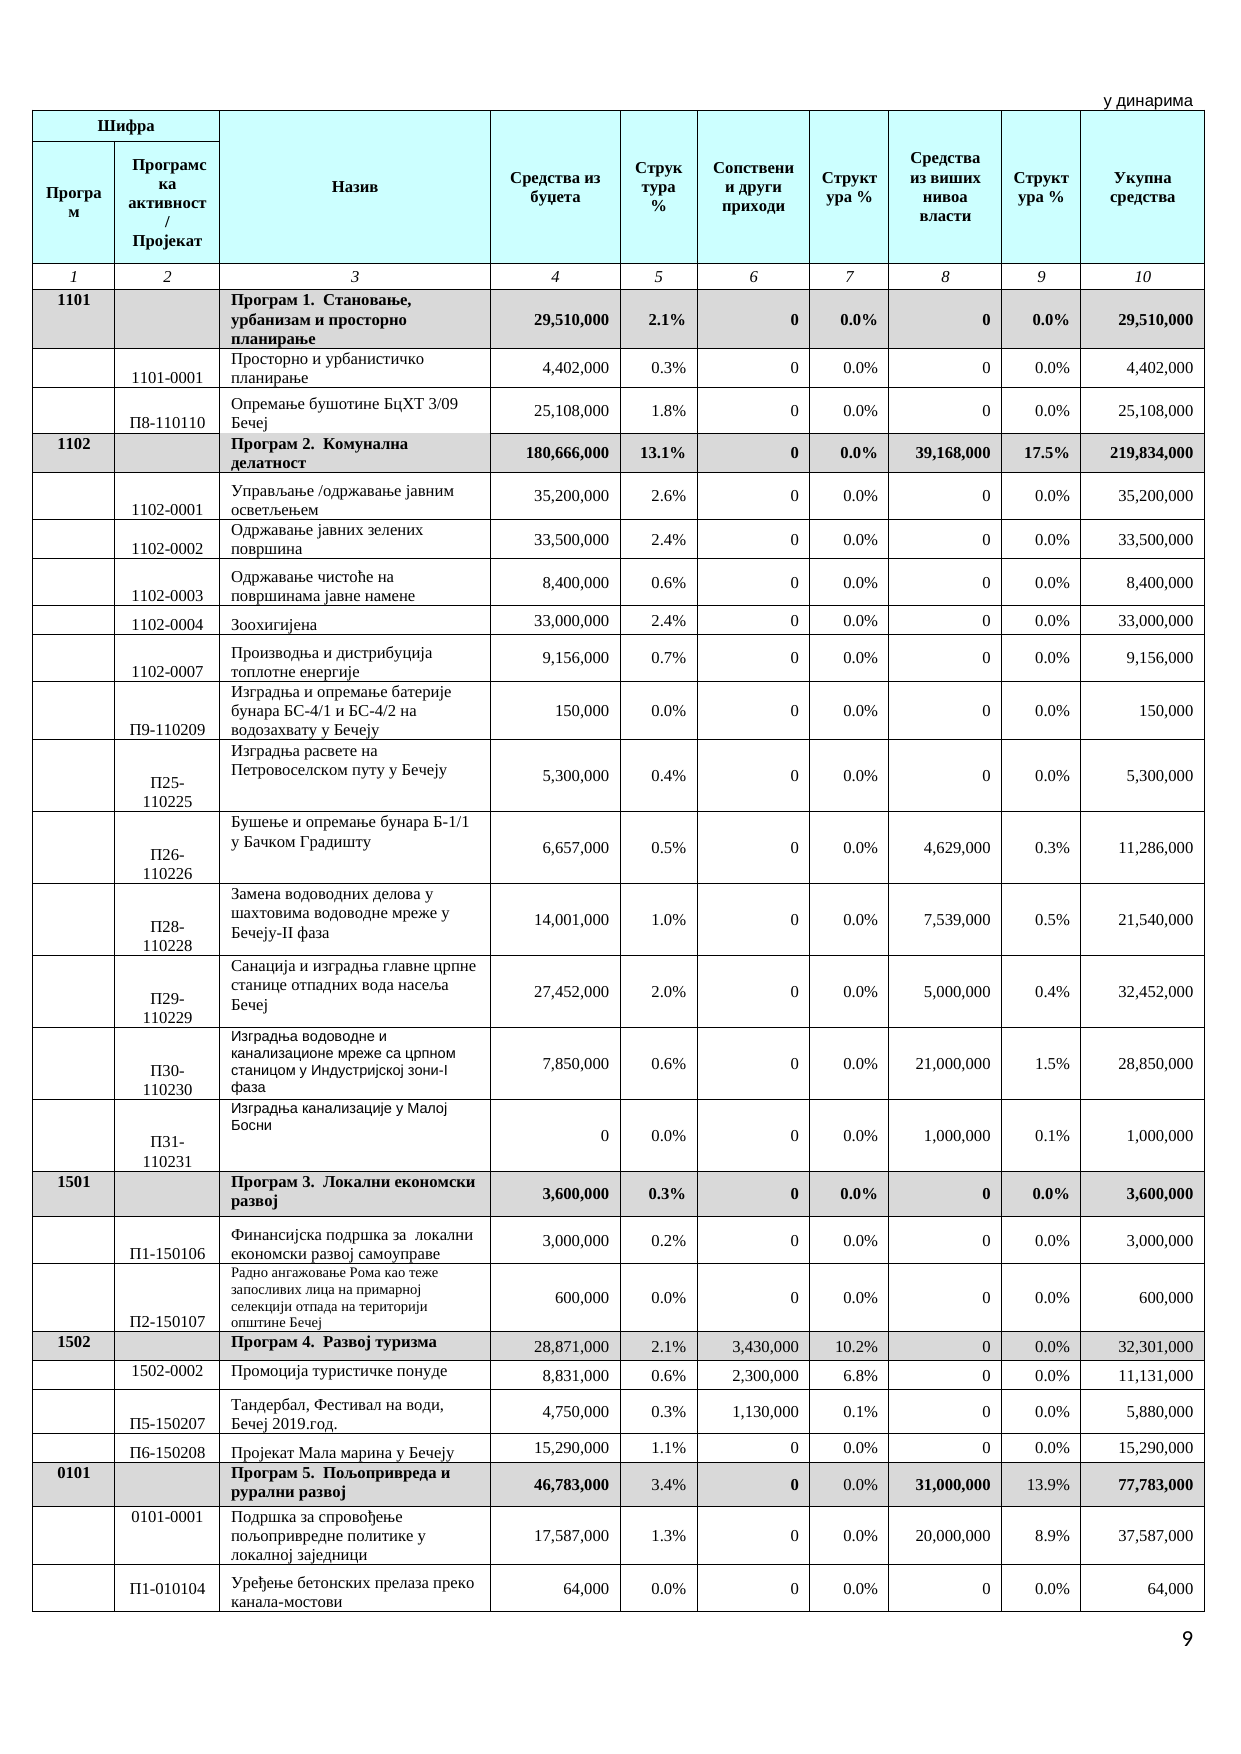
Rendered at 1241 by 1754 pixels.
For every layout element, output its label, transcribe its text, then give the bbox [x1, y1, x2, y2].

table_cell 6,657,000 [491, 812, 620, 883]
table_cell 0.0% [810, 1463, 888, 1506]
table_cell 1.0% [621, 884, 697, 955]
table_cell 6.8% [810, 1361, 888, 1389]
table_cell 0 [698, 635, 809, 681]
table_cell 0 [698, 559, 809, 605]
table_cell [33, 682, 114, 739]
table_cell 0.0% [621, 1264, 697, 1331]
table_cell Финансијска подршка за локални економски развој самоуправе [220, 1217, 490, 1263]
table_cell 0 [698, 520, 809, 558]
table_cell 0.0% [1002, 1332, 1080, 1360]
table_cell П1-010104 [115, 1565, 219, 1611]
table_cell 0 [889, 349, 1001, 387]
table_cell 0.7% [621, 635, 697, 681]
table_cell 0 [889, 559, 1001, 605]
table_cell 25,108,000 [1081, 388, 1204, 432]
table_cell 0 [889, 1565, 1001, 1611]
table_cell Зоохигијена [220, 606, 490, 634]
table_cell 0 [889, 682, 1001, 739]
table_header Структура % [1002, 111, 1080, 263]
table_cell 0.1% [810, 1390, 888, 1433]
table_cell [33, 559, 114, 605]
table_cell 0.3% [621, 349, 697, 387]
table_cell 0.0% [1002, 1264, 1080, 1331]
table_cell 0.0% [1002, 388, 1080, 432]
table_cell 1.5% [1002, 1028, 1080, 1099]
table_cell 3,000,000 [491, 1217, 620, 1263]
table_cell 0101 [33, 1463, 114, 1506]
table_header Шифра [33, 111, 219, 141]
table_cell 0.0% [1002, 473, 1080, 519]
table_cell 0.3% [621, 1390, 697, 1433]
table_cell 21,000,000 [889, 1028, 1001, 1099]
table_cell 0 [889, 1172, 1001, 1216]
table_cell 35,200,000 [491, 473, 620, 519]
table_cell 3.4% [621, 1463, 697, 1506]
table_cell 7,850,000 [491, 1028, 620, 1099]
table_cell [115, 290, 219, 348]
table_cell 1,130,000 [698, 1390, 809, 1433]
table_cell Програм 5. Пољопривреда и рурални развој [220, 1463, 490, 1506]
table_cell Производња и дистрибуција топлотне енергије [220, 635, 490, 681]
table_cell 3,600,000 [491, 1172, 620, 1216]
table_cell Пројекат Мала марина у Бечеју [220, 1434, 490, 1462]
table_cell 0.0% [810, 1100, 888, 1171]
table_cell 0.0% [810, 884, 888, 955]
table_cell 2 [115, 264, 219, 289]
table_cell 0 [698, 1434, 809, 1462]
table_cell Просторно и урбанистичко планирање [220, 349, 490, 387]
table_cell 1502-0002 [115, 1361, 219, 1389]
table_cell 1.1% [621, 1434, 697, 1462]
table_cell Одржавање чистоће на површинама јавне намене [220, 559, 490, 605]
table_cell 0.0% [621, 1100, 697, 1171]
table_cell [33, 1217, 114, 1263]
table_cell 0.0% [810, 606, 888, 634]
table_cell 33,500,000 [491, 520, 620, 558]
table_cell 4,402,000 [1081, 349, 1204, 387]
table_cell Програмска активност/ Пројекат [115, 142, 219, 263]
table_cell 0.4% [621, 740, 697, 811]
table_cell 0.0% [810, 559, 888, 605]
table_cell 0.6% [621, 1028, 697, 1099]
table_cell 0.3% [621, 1172, 697, 1216]
table_cell 0 [889, 1434, 1001, 1462]
table_cell Програм 1. Становање, урбанизам и просторно планирање [220, 290, 490, 348]
table_cell 5,880,000 [1081, 1390, 1204, 1433]
table_cell П8-110110 [115, 388, 219, 432]
table_cell 0.0% [810, 290, 888, 348]
table_header Средства из буџета [491, 111, 620, 263]
table_cell [33, 520, 114, 558]
table_cell 29,510,000 [1081, 290, 1204, 348]
table_cell 150,000 [1081, 682, 1204, 739]
table_cell 0.0% [810, 473, 888, 519]
table_cell 7,539,000 [889, 884, 1001, 955]
table_cell 0 [698, 1172, 809, 1216]
table_cell 5 [621, 264, 697, 289]
table_cell Програм [33, 142, 114, 263]
table_cell 0 [889, 606, 1001, 634]
table_cell 2.6% [621, 473, 697, 519]
table_cell 0.0% [1002, 520, 1080, 558]
table_cell 219,834,000 [1081, 434, 1204, 472]
table_cell 0.0% [810, 388, 888, 432]
table_cell Изградња и опремање батерије бунара БС-4/1 и БС-4/2 на водозахвату у Бечеју [220, 682, 490, 739]
table_cell 2,300,000 [698, 1361, 809, 1389]
table_cell [33, 1390, 114, 1433]
table_cell 0 [698, 812, 809, 883]
table_cell 0 [889, 1361, 1001, 1389]
table_cell 0.0% [810, 434, 888, 472]
table_cell 0.1% [1002, 1100, 1080, 1171]
table_cell 0 [698, 1264, 809, 1331]
table_cell 0 [698, 1217, 809, 1263]
table_cell 11,131,000 [1081, 1361, 1204, 1389]
table_cell 35,200,000 [1081, 473, 1204, 519]
table_cell 0 [698, 1565, 809, 1611]
table_cell 10.2% [810, 1332, 888, 1360]
table_cell [33, 388, 114, 432]
table_cell 1.3% [621, 1507, 697, 1564]
list у динарима [47, 90, 1193, 109]
table_cell 0 [889, 635, 1001, 681]
table_cell 0.0% [1002, 1361, 1080, 1389]
table_cell 6 [698, 264, 809, 289]
table_cell 0.0% [1002, 1172, 1080, 1216]
table_cell 33,000,000 [491, 606, 620, 634]
table_cell 8,400,000 [491, 559, 620, 605]
table_cell 33,500,000 [1081, 520, 1204, 558]
table_cell Санација и изградња главне црпне станице отпадних вода насеља Бечеј [220, 956, 490, 1027]
table_cell 600,000 [491, 1264, 620, 1331]
table_cell 1502 [33, 1332, 114, 1360]
table_cell [33, 884, 114, 955]
table_cell 8.9% [1002, 1507, 1080, 1564]
table_cell П6-150208 [115, 1434, 219, 1462]
table_cell 0 [698, 349, 809, 387]
table_cell 28,871,000 [491, 1332, 620, 1360]
table_cell 0 [889, 473, 1001, 519]
table_cell П28-110228 [115, 884, 219, 955]
table_cell 0 [698, 1028, 809, 1099]
table_cell [115, 434, 219, 472]
table_cell 1 [33, 264, 114, 289]
table_cell 1101-0001 [115, 349, 219, 387]
table_cell 0 [698, 956, 809, 1027]
table_cell Бушење и опремање бунара Б-1/1 у Бачком Градишту [220, 812, 490, 883]
table_cell Изградња водоводне и канализационе мреже са црпном станицом у Индустријској зони-I фаза [220, 1028, 490, 1099]
table_cell 3,600,000 [1081, 1172, 1204, 1216]
table_cell П31-110231 [115, 1100, 219, 1171]
table_cell 1102-0002 [115, 520, 219, 558]
table_cell 0 [889, 520, 1001, 558]
table_cell [33, 1264, 114, 1331]
table_cell 0 [698, 606, 809, 634]
table_cell 37,587,000 [1081, 1507, 1204, 1564]
table_cell [33, 635, 114, 681]
table_cell 0 [889, 740, 1001, 811]
table_cell [33, 473, 114, 519]
table_cell [33, 1100, 114, 1171]
table_cell 2.1% [621, 290, 697, 348]
table_cell 0.0% [810, 1028, 888, 1099]
table_cell [33, 606, 114, 634]
table_cell 1,000,000 [1081, 1100, 1204, 1171]
table_cell 0 [698, 1463, 809, 1506]
table_cell Промоција туристичке понуде [220, 1361, 490, 1389]
table_cell Тандербал, Фестивал на води, Бечеј 2019.год. [220, 1390, 490, 1433]
table_cell 0.0% [1002, 1565, 1080, 1611]
table_cell 0 [698, 682, 809, 739]
table_cell 5,300,000 [1081, 740, 1204, 811]
table_cell [33, 740, 114, 811]
table_cell 7 [810, 264, 888, 289]
table_cell 1102-0001 [115, 473, 219, 519]
table_cell 0 [889, 1390, 1001, 1433]
table_cell 0.0% [1002, 1434, 1080, 1462]
table_cell 2.0% [621, 956, 697, 1027]
table_cell Програм 3. Локални економски развој [220, 1172, 490, 1216]
table_cell 0 [889, 388, 1001, 432]
table_cell 9,156,000 [491, 635, 620, 681]
table_cell 33,000,000 [1081, 606, 1204, 634]
table_cell 0 [698, 434, 809, 472]
table_cell 0.0% [810, 812, 888, 883]
table_cell 0.0% [621, 682, 697, 739]
table_cell Програм 2. Комунална делатност [220, 433, 490, 472]
table_cell 5,000,000 [889, 956, 1001, 1027]
table_cell 0.0% [1002, 682, 1080, 739]
table_cell 10 [1081, 264, 1204, 289]
table_cell П9-110209 [115, 682, 219, 739]
table_cell 1102-0003 [115, 559, 219, 605]
table_cell 1102 [33, 434, 114, 472]
table_cell 15,290,000 [1081, 1434, 1204, 1462]
table_cell [33, 349, 114, 387]
table_cell Изградња расвете на Петровоселском путу у Бечеју [220, 740, 490, 811]
table_cell 0 [889, 290, 1001, 348]
table_cell 32,452,000 [1081, 956, 1204, 1027]
table_cell 13.1% [621, 434, 697, 472]
table_cell 21,540,000 [1081, 884, 1204, 955]
table_header Структура % [810, 111, 888, 263]
table_cell [33, 1565, 114, 1611]
table_cell 77,783,000 [1081, 1463, 1204, 1506]
table_cell 8,831,000 [491, 1361, 620, 1389]
table_cell Опремање бушотине БцХТ 3/09 Бечеј [220, 388, 490, 432]
table_cell 0 [698, 473, 809, 519]
table_cell 0.0% [810, 956, 888, 1027]
table_cell 0.5% [1002, 884, 1080, 955]
table_cell 0.6% [621, 1361, 697, 1389]
table_cell 0.0% [810, 1507, 888, 1564]
table_cell 8 [889, 264, 1001, 289]
table_cell 4,750,000 [491, 1390, 620, 1433]
table_header Назив [220, 111, 490, 263]
table_cell 27,452,000 [491, 956, 620, 1027]
table_cell 3,430,000 [698, 1332, 809, 1360]
table_cell 32,301,000 [1081, 1332, 1204, 1360]
table_cell 1101 [33, 290, 114, 348]
table_cell 0.0% [810, 740, 888, 811]
table_cell 0 [698, 740, 809, 811]
table_cell 0.0% [1002, 559, 1080, 605]
table_cell 150,000 [491, 682, 620, 739]
table_cell [33, 812, 114, 883]
table_cell 0.4% [1002, 956, 1080, 1027]
table_header Укупна средства [1081, 111, 1204, 263]
table_cell 14,001,000 [491, 884, 620, 955]
table_cell 1501 [33, 1172, 114, 1216]
table_cell 2.1% [621, 1332, 697, 1360]
table_cell П2-150107 [115, 1264, 219, 1331]
table_cell 0101-0001 [115, 1507, 219, 1564]
table_cell [33, 1361, 114, 1389]
table_cell 39,168,000 [889, 434, 1001, 472]
table_header Структура % [621, 111, 697, 263]
table_cell 5,300,000 [491, 740, 620, 811]
table_cell 17,587,000 [491, 1507, 620, 1564]
table_cell П5-150207 [115, 1390, 219, 1433]
table_cell [115, 1463, 219, 1506]
table_cell 1,000,000 [889, 1100, 1001, 1171]
table_cell 2.4% [621, 606, 697, 634]
table_cell 9,156,000 [1081, 635, 1204, 681]
table_cell Уређење бетонских прелаза преко канала-мостови [220, 1565, 490, 1611]
table_cell 0 [698, 388, 809, 432]
table_cell Радно ангажовање Рома као теже запосливих лица на примарној селекцији отпада на територији општине Бечеј [220, 1264, 490, 1331]
table_cell 0.0% [1002, 635, 1080, 681]
table_cell 8,400,000 [1081, 559, 1204, 605]
table_cell 46,783,000 [491, 1463, 620, 1506]
table_cell 4,402,000 [491, 349, 620, 387]
table_cell 0 [698, 1100, 809, 1171]
table_cell 180,666,000 [491, 434, 620, 472]
table_cell 0 [889, 1332, 1001, 1360]
table_cell Управљање /одржавање јавним осветљењем [220, 473, 490, 519]
table_cell 1.8% [621, 388, 697, 432]
table_cell 0.0% [1002, 1217, 1080, 1263]
table_header Сопствени и други приходи [698, 111, 809, 263]
table_cell 1102-0007 [115, 635, 219, 681]
table_cell 0.0% [810, 682, 888, 739]
table_cell 0.0% [1002, 349, 1080, 387]
table_cell 0.0% [810, 1172, 888, 1216]
table_cell 4,629,000 [889, 812, 1001, 883]
table_cell П25-110225 [115, 740, 219, 811]
table_cell 0 [698, 290, 809, 348]
table_cell 25,108,000 [491, 388, 620, 432]
table_cell 20,000,000 [889, 1507, 1001, 1564]
table_cell 2.4% [621, 520, 697, 558]
table_cell [115, 1332, 219, 1360]
table_cell 15,290,000 [491, 1434, 620, 1462]
table_cell 0.0% [810, 520, 888, 558]
table_cell 0.0% [810, 1434, 888, 1462]
table_cell 0.0% [810, 1264, 888, 1331]
table_cell 11,286,000 [1081, 812, 1204, 883]
table_cell 0.0% [1002, 290, 1080, 348]
table_cell 0.6% [621, 559, 697, 605]
table_cell [33, 1434, 114, 1462]
table_cell 3,000,000 [1081, 1217, 1204, 1263]
table_cell 0.2% [621, 1217, 697, 1263]
table_cell [33, 956, 114, 1027]
table_cell 0 [889, 1217, 1001, 1263]
table_cell 64,000 [1081, 1565, 1204, 1611]
table_cell 31,000,000 [889, 1463, 1001, 1506]
table_cell 0 [889, 1264, 1001, 1331]
table_cell Подршка за спровођење пољопривредне политике у локалној заједници [220, 1507, 490, 1564]
table_cell 0 [698, 1507, 809, 1564]
table_cell П1-150106 [115, 1217, 219, 1263]
table_cell Изградња канализације у Малој Босни [220, 1100, 490, 1171]
table_cell 29,510,000 [491, 290, 620, 348]
table_cell 17.5% [1002, 434, 1080, 472]
table_cell 0.0% [810, 349, 888, 387]
table_cell 0.0% [1002, 606, 1080, 634]
table_cell 0.0% [810, 1217, 888, 1263]
table_cell Програм 4. Развој туризма [220, 1332, 490, 1360]
table_cell 13.9% [1002, 1463, 1080, 1506]
table_cell 0.0% [810, 1565, 888, 1611]
table_cell [33, 1028, 114, 1099]
table_cell 0.0% [1002, 1390, 1080, 1433]
table_cell 3 [220, 264, 490, 289]
table_cell 0.5% [621, 812, 697, 883]
table_header Средства из виших нивоа власти [889, 111, 1001, 263]
table_cell 0 [698, 884, 809, 955]
table_cell 600,000 [1081, 1264, 1204, 1331]
table_cell П29-110229 [115, 956, 219, 1027]
table_cell 64,000 [491, 1565, 620, 1611]
table_cell 1102-0004 [115, 606, 219, 634]
table_cell 0.3% [1002, 812, 1080, 883]
table_cell 9 [1002, 264, 1080, 289]
table_cell 0.0% [621, 1565, 697, 1611]
table_cell П30-110230 [115, 1028, 219, 1099]
table_cell 0.0% [810, 635, 888, 681]
table_cell 0.0% [1002, 740, 1080, 811]
table_cell 4 [491, 264, 620, 289]
table_cell П26-110226 [115, 812, 219, 883]
table_cell [115, 1172, 219, 1216]
table_cell [33, 1507, 114, 1564]
table_cell Замена водоводних делова у шахтовима водоводне мреже у Бечеју-II фаза [220, 884, 490, 955]
table_cell 28,850,000 [1081, 1028, 1204, 1099]
table_cell 0 [491, 1100, 620, 1171]
table_cell Одржавање јавних зелених површина [220, 520, 490, 558]
